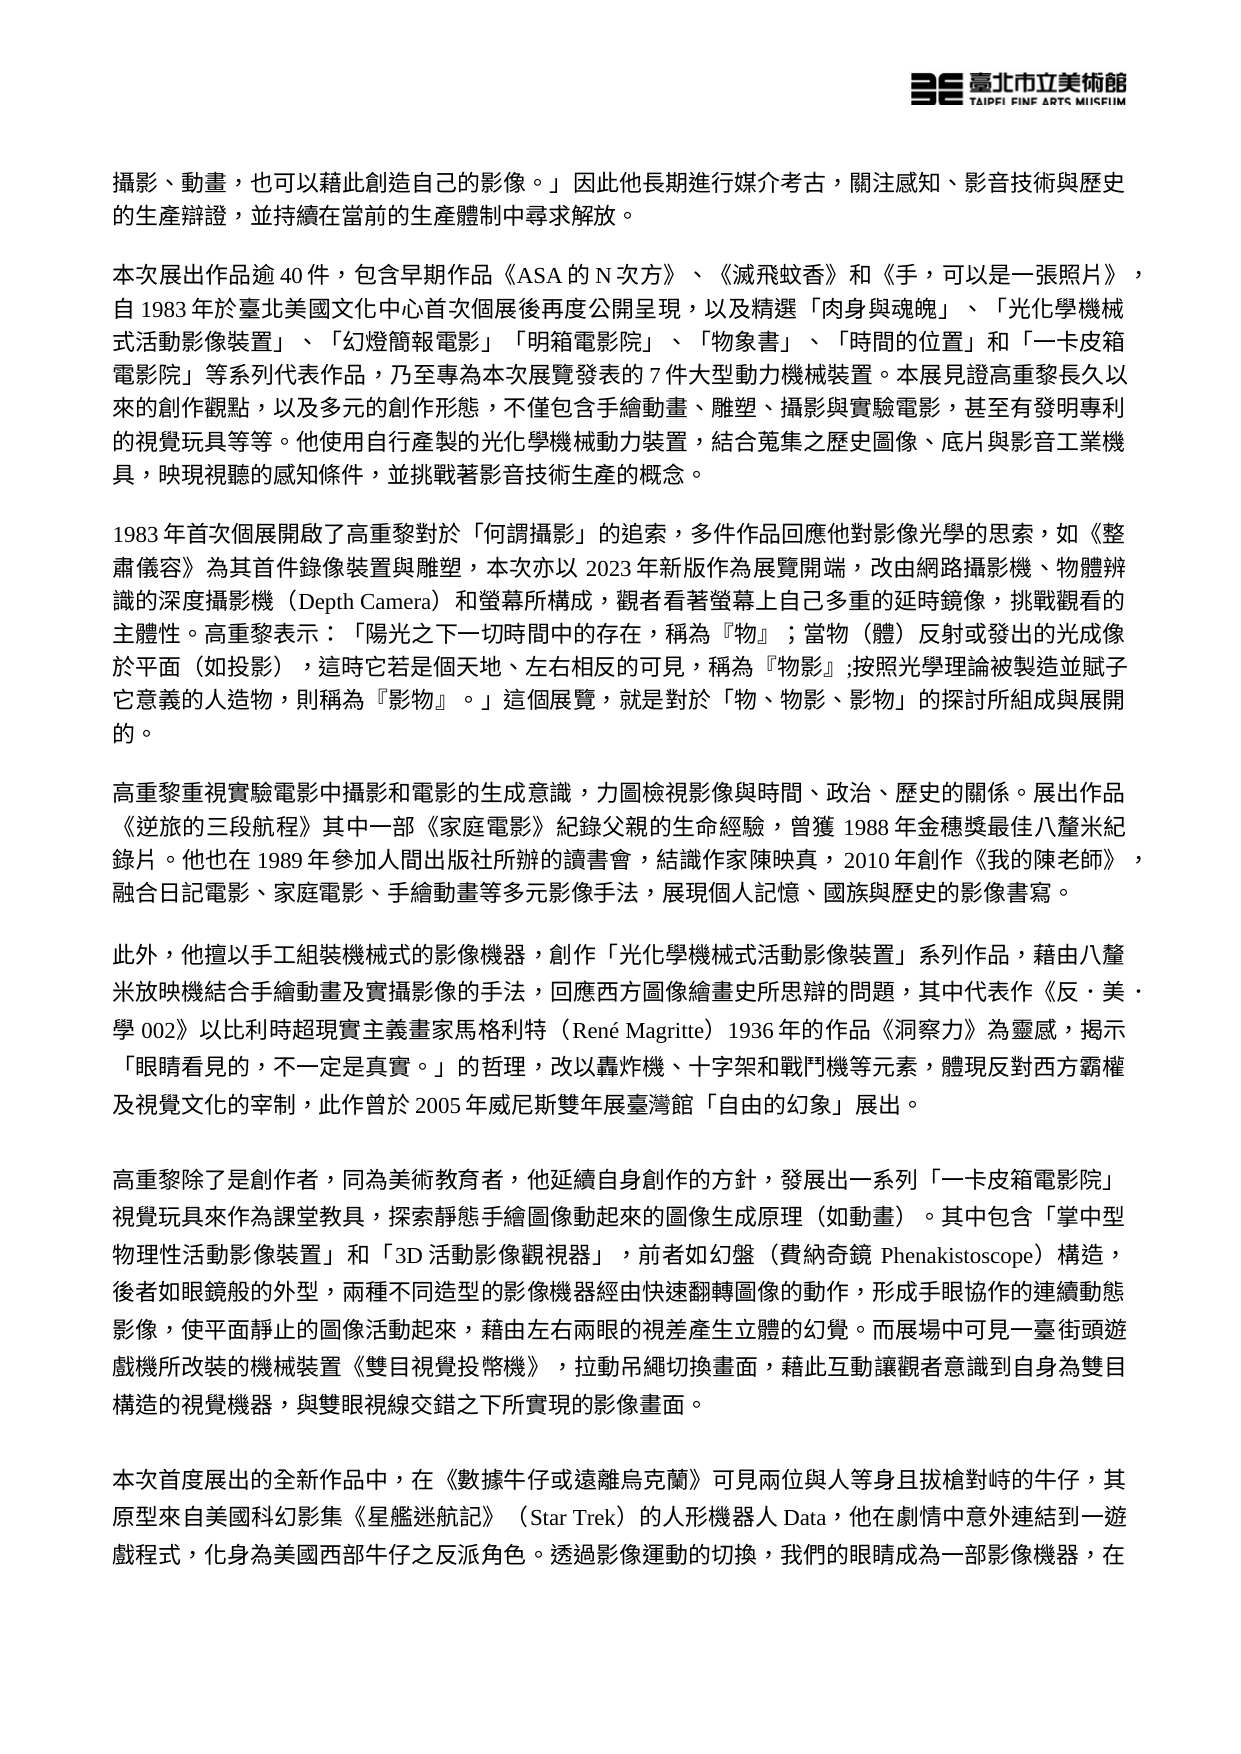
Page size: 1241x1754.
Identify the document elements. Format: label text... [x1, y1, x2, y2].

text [112, 1459, 1128, 1572]
text 高重黎重視實驗電影中攝影和電影的生成意識，力圖檢視影像與時間、政治、歷史的關係。展出作品《逆旅的三段航程》其中一部《家庭電影》紀錄父親的生命經驗，曾獲1988年金穗獎最佳八釐米紀錄片。他也在1989年參加人間出版社所辦的讀書會，結識作家陳映真，2010年創作《我的陳老師》，融合日記電影、家庭電影、手繪動畫等多元影像手法，展現個人記憶、國族與歷史的影像書寫。 [112, 775, 1128, 908]
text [112, 164, 1128, 231]
picture [908, 70, 1127, 105]
text 此外，他擅以手工組裝機械式的影像機器，創作「光化學機械式活動影像裝置」系列作品，藉由八釐米放映機結合手繪動畫及實攝影像的手法，回應西方圖像繪畫史所思辯的問題，其中代表作《反．美．學 002》以比利時超現實主義畫家馬格利特（René Magritte）1936年的作品《洞察力》為靈感，揭示「眼睛看見的，不一定是真實。」的哲理，改以轟炸機、十字架和戰鬥機等元素，體現反對西方霸權及視覺文化的宰制，此作曾於2005年威尼斯雙年展臺灣館「自由的幻象」展出。 [112, 934, 1128, 1122]
text 1983年首次個展開啟了高重黎對於「何謂攝影」的追索，多件作品回應他對影像光學的思索，如《整肅儀容》為其首件錄像裝置與雕塑，本次亦以2023年新版作為展覽開端，改由網路攝影機、物體辨識的深度攝影機（Depth Camera）和螢幕所構成，觀者看著螢幕上自己多重的延時鏡像，挑戰觀看的主體性。高重黎表示：「陽光之下一切時間中的存在，稱為『物』；當物（體）反射或發出的光成像於平面（如投影），這時它若是個天地、左右相反的可見，稱為『物影』;按照光學理論被製造並賦子它意義的人造物，則稱為『影物』。」這個展覽，就是對於「物、物影、影物」的探討所組成與展開的。 [112, 516, 1128, 749]
text 本次展出作品逾40件，包含早期作品《ASA的N次⽅》、《滅飛蚊香》和《手，可以是一張照片》，自1983年於臺北美國文化中心首次個展後再度公開呈現，以及精選「⾁⾝與魂魄」、「光化學機械式活動影像裝置」、「幻燈簡報電影」「明箱電影院」、「物象書」、「時間的位置」和「⼀卡⽪箱電影院」等系列代表作品，乃至專為本次展覽發表的7件大型動力機械裝置。本展見證高重黎長久以來的創作觀點，以及多元的創作形態，不僅包含手繪動畫、雕塑、攝影與實驗電影，甚至有發明專利的視覺玩具等等。他使用自行產製的光化學機械動力裝置，結合蒐集之歷史圖像、底片與影音工業機具，映現視聽的感知條件，並挑戰著影音技術生產的概念。 [112, 257, 1128, 490]
text 高重黎除了是創作者，同為美術教育者，他延續自身創作的方針，發展出一系列「⼀卡⽪箱電影院」視覺玩具來作為課堂教具，探索靜態手繪圖像動起來的圖像生成原理（如動畫）。其中包含「掌中型物理性活動影像裝置」和「3D活動影像觀視器」，前者如幻盤（費納奇鏡 Phenakistoscope）構造，後者如眼鏡般的外型，兩種不同造型的影像機器經由快速翻轉圖像的動作，形成手眼協作的連續動態影像，使平面靜止的圖像活動起來，藉由左右兩眼的視差產生立體的幻覺。而展場中可見一臺街頭遊戲機所改裝的機械裝置《雙目視覺投幣機》，拉動吊繩切換畫面，藉此互動讓觀者意識到自身為雙目構造的視覺機器，與雙眼視線交錯之下所實現的影像畫面。 [112, 1159, 1128, 1422]
